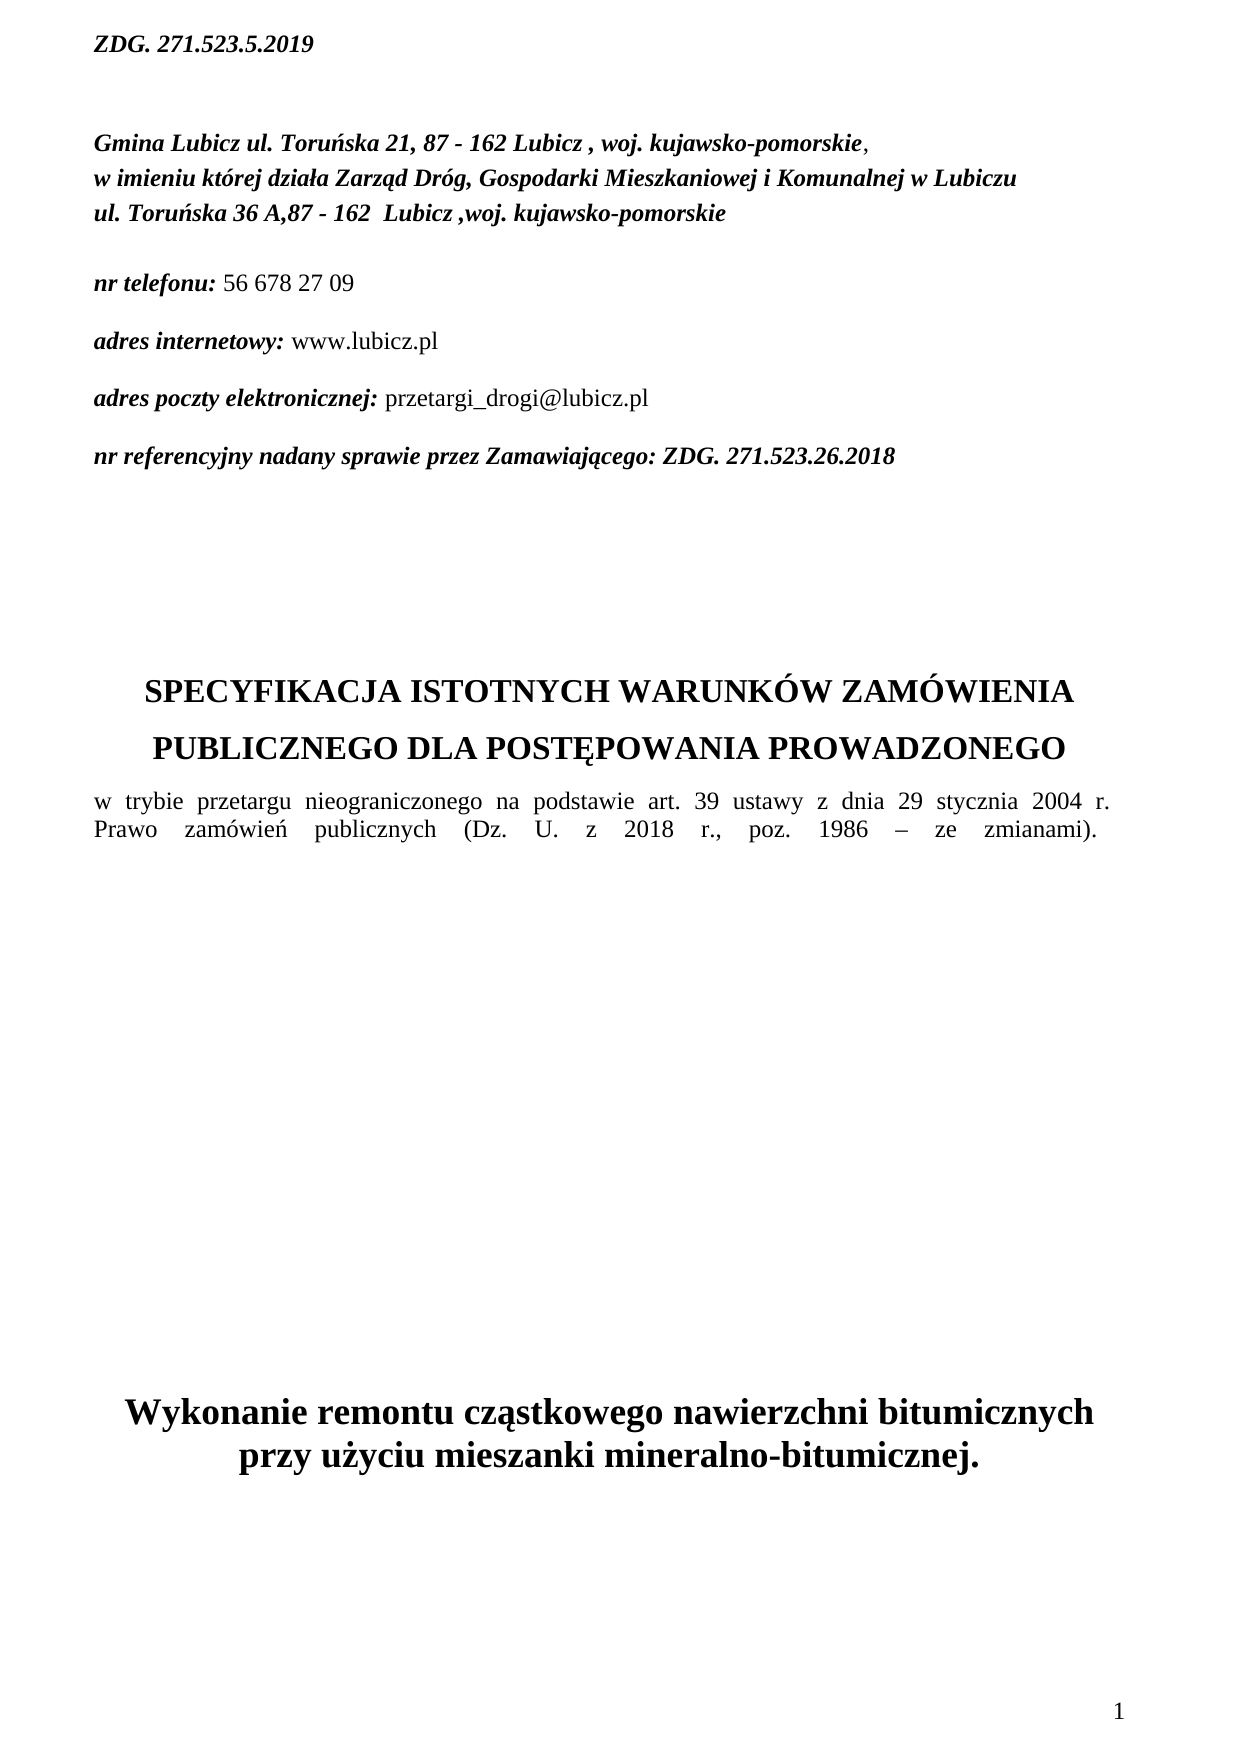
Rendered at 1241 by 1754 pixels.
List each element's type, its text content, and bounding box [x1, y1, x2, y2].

list Gmina Lubicz ul. Toruńska 21, 87 - 162 Lubicz , woj. kujawsko-pomorskie, [94, 128, 1125, 157]
text Wykonanie remontu cząstkowego nawierzchni bitumicznych przy użyciu mieszanki mineralno-bitumicznej. [94, 1389, 1125, 1476]
text adres poczty elektronicznej: przetargi_drogi@lubicz.pl [94, 383, 1125, 412]
text nr telefonu: 56 678 27 09 [94, 268, 1125, 297]
text SPECYFIKACJA ISTOTNYCH WARUNKÓW ZAMÓWIENIA [94, 671, 1125, 709]
text w trybie przetargu nieograniczonego na podstawie art. 39 ustawy z dnia 29 stycznia 2004 r. Prawo zamówień publicznych (Dz. U. z 2018 r., poz. 1986 – ze zmianami). [94, 786, 1125, 872]
list w imieniu której działa Zarząd Dróg, Gospodarki Mieszkaniowej i Komunalnej w Lubiczu [94, 163, 1125, 192]
text adres internetowy: www.lubicz.pl [94, 326, 1125, 354]
text nr referencyjny nadany sprawie przez Zamawiającego: ZDG. 271.523.26.2018 [94, 441, 1125, 469]
list ul. Toruńska 36 A,87 - 162 Lubicz ,woj. kujawsko-pomorskie [94, 198, 1125, 227]
text PUBLICZNEGO DLA POSTĘPOWANIA PROWADZONEGO [94, 728, 1125, 767]
